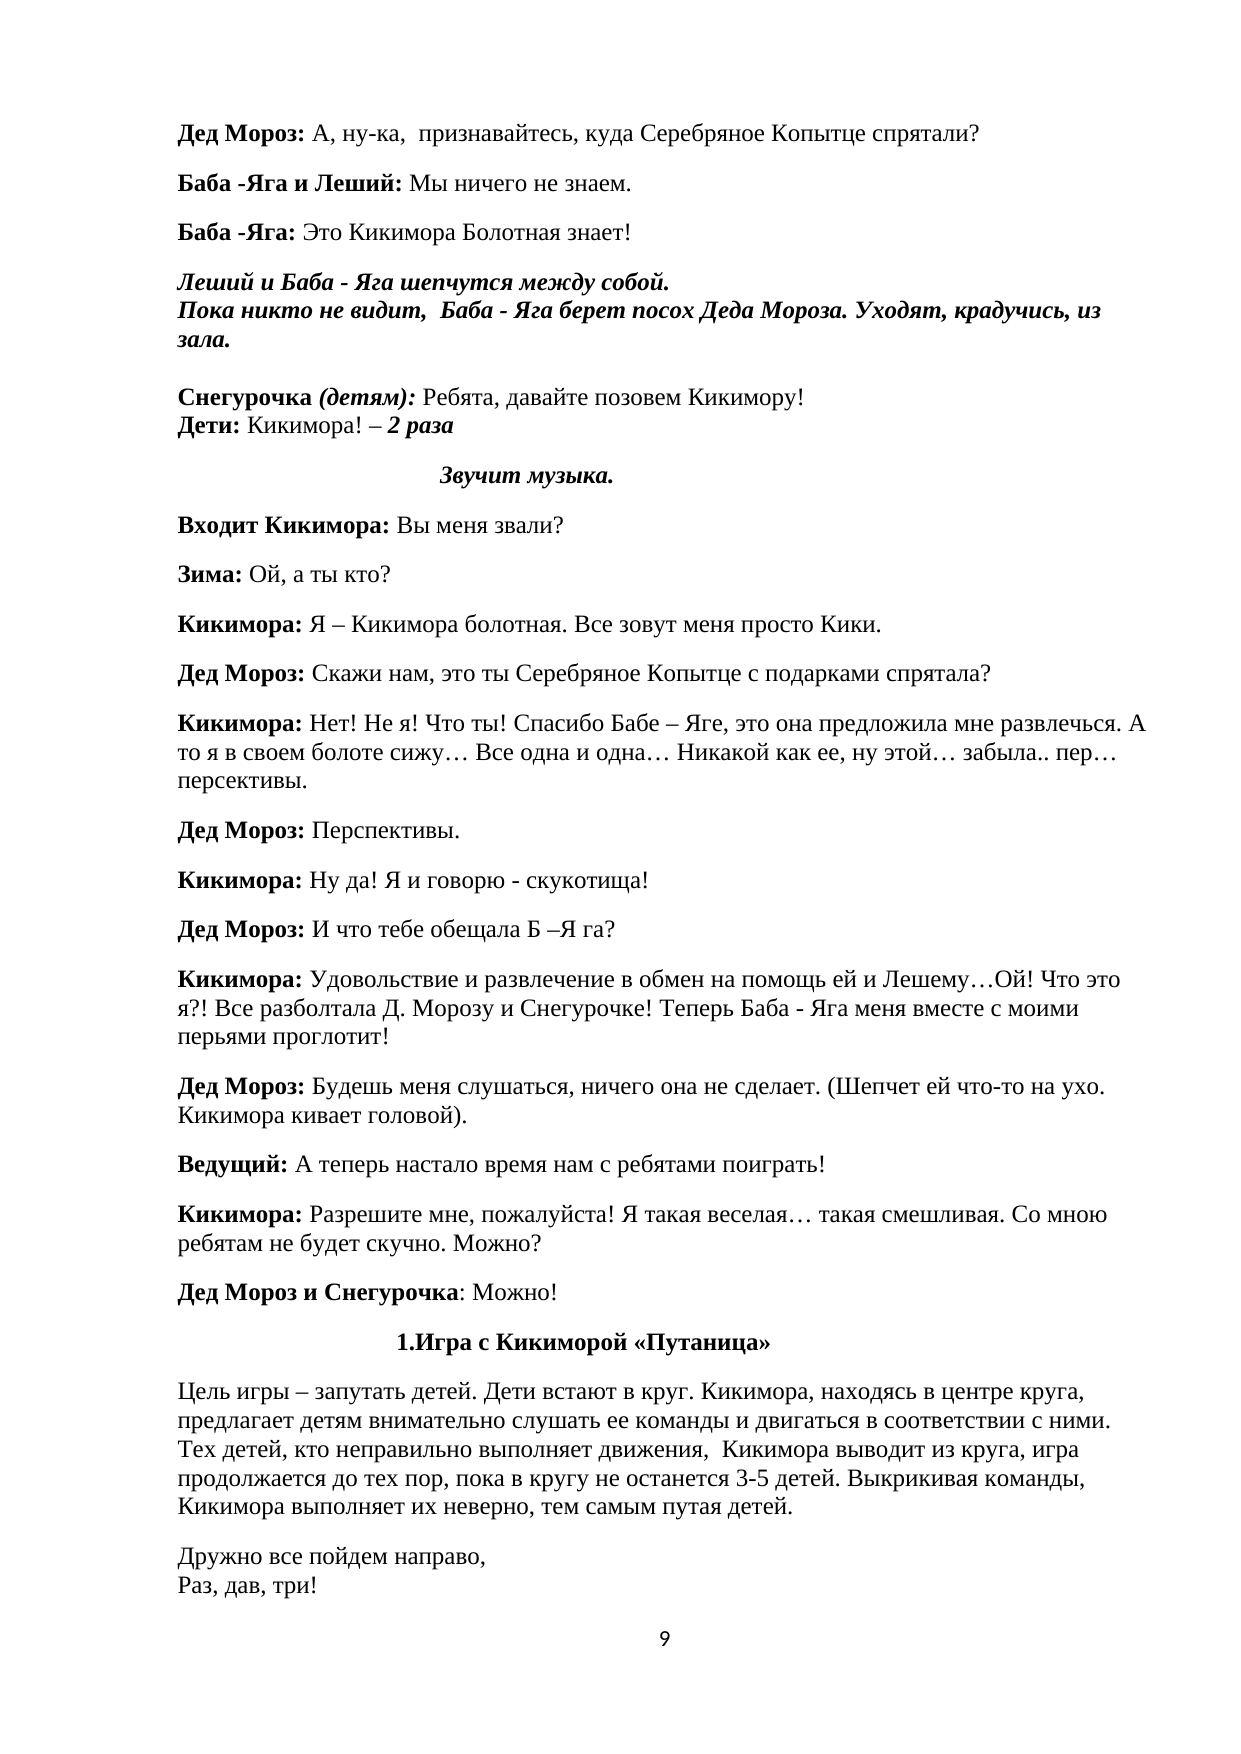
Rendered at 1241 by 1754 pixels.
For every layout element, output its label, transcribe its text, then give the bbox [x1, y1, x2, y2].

text 1.Игра с Кикиморой «Путаница» [177, 1327, 1152, 1356]
text Дружно все пойдем направо, [177, 1541, 1152, 1570]
text Дед Мороз: Будешь меня слушаться, ничего она не сделает. (Шепчет ей что-то на ухо. Кикимора кивает головой). [177, 1071, 1152, 1128]
text Цель игры – запутать детей. Дети встают в круг. Кикимора, находясь в центре круга, предлагает детям внимательно слушать ее команды и двигаться в соответствии с ними. Тех детей, кто неправильно выполняет движения, Кикимора выводит из круга, игра продолжается до тех пор, пока в кругу не останется 3-5 детей. Выкрикивая команды, Кикимора выполняет их неверно, тем самым путая детей. [177, 1376, 1152, 1520]
text Звучит музыка. [177, 460, 1152, 489]
text Входит Кикимора: Вы меня звали? [177, 510, 1152, 538]
text Пока никто не видит, Баба - Яга берет посох Деда Мороза. Уходят, крадучись, из зала. [177, 296, 1152, 353]
text Кикимора: Нет! Не я! Что ты! Спасибо Бабе – Яге, это она предложила мне развлечься. А то я в своем болоте сижу… Все одна и одна… Никакой как ее, ну этой… забыла.. пер… персективы. [177, 708, 1152, 794]
text Дед Мороз: И что тебе обещала Б –Я га? [177, 914, 1152, 943]
text Леший и Баба - Яга шепчутся между собой. [177, 267, 1152, 296]
text Ведущий: А теперь настало время нам с ребятами поиграть! [177, 1149, 1152, 1178]
text Дед Мороз: Перспективы. [177, 815, 1152, 844]
text Дети: Кикимора! – 2 раза [177, 411, 1152, 439]
text Баба -Яга: Это Кикимора Болотная знает! [177, 217, 1152, 246]
text Кикимора: Ну да! Я и говорю - скукотища! [177, 865, 1152, 893]
text Раз, дав, три! [177, 1570, 1152, 1598]
text Дед Мороз: А, ну-ка, признавайтесь, куда Серебряное Копытце спрятали? [177, 118, 1152, 147]
text Снегурочка (детям): Ребята, давайте позовем Кикимору! [177, 382, 1152, 411]
text Кикимора: Разрешите мне, пожалуйста! Я такая веселая… такая смешливая. Со мною ребятам не будет скучно. Можно? [177, 1199, 1152, 1256]
text Кикимора: Я – Кикимора болотная. Все зовут меня просто Кики. [177, 609, 1152, 638]
text Дед Мороз и Снегурочка: Можно! [177, 1277, 1152, 1306]
text Дед Мороз: Скажи нам, это ты Серебряное Копытце с подарками спрятала? [177, 658, 1152, 687]
text Баба -Яга и Леший: Мы ничего не знаем. [177, 168, 1152, 196]
text Зима: Ой, а ты кто? [177, 559, 1152, 588]
text Кикимора: Удовольствие и развлечение в обмен на помощь ей и Лешему…Ой! Что это я?! Все разболтала Д. Морозу и Снегурочке! Теперь Баба - Яга меня вместе с моими перьями проглотит! [177, 964, 1152, 1050]
